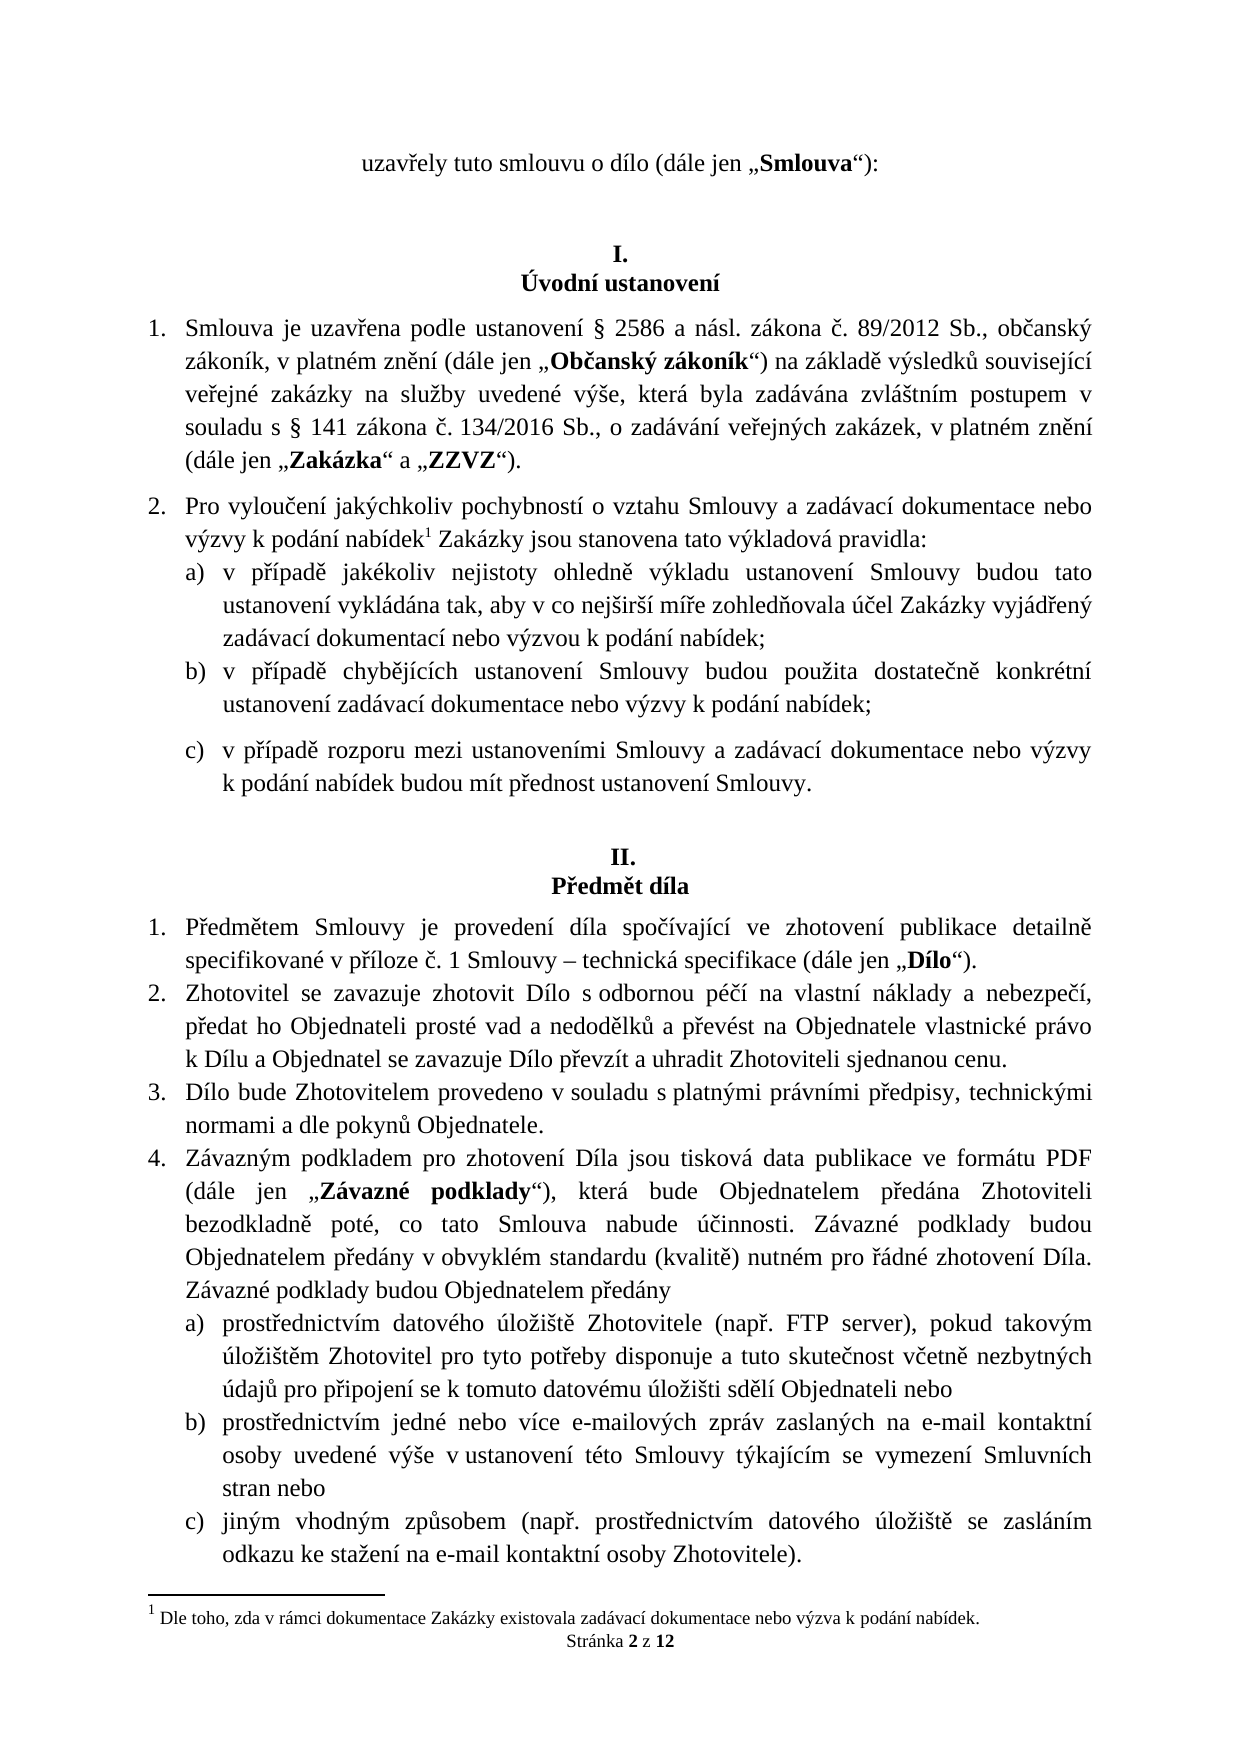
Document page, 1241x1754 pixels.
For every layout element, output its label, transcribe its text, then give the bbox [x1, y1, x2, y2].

text I. [148, 239, 1093, 268]
list prostřednictvím datového úložiště Zhotovitele (např. FTP server), pokud takovým úložištěm Zhotovitel pro tyto potřeby disponuje a tuto skutečnost včetně nezbytných údajů pro připojení se k tomuto datovému úložišti sdělí Objednateli nebo [185, 1308, 1093, 1403]
list Pro vyloučení jakýchkoliv pochybností o vztahu Smlouvy a zadávací dokumentace nebo výzvy k podání nabídek Zakázky jsou stanovena tato výkladová pravidla: [148, 491, 1093, 553]
list Dílo bude Zhotovitelem provedeno v souladu s platnými právními předpisy, technickými normami a dle pokynů Objednatele. [148, 1077, 1093, 1139]
list jiným vhodným způsobem (např. prostřednictvím datového úložiště se zasláním odkazu ke stažení na e-mail kontaktní osoby Zhotovitele). [185, 1506, 1093, 1568]
list prostřednictvím jedné nebo více e-mailových zpráv zaslaných na e-mail kontaktní osoby uvedené výše v ustanovení této Smlouvy týkajícím se vymezení Smluvních stran nebo [185, 1407, 1093, 1502]
text uzavřely tuto smlouvu o dílo (dále jen „Smlouva“): [148, 148, 1093, 176]
list v případě rozporu mezi ustanoveními Smlouvy a zadávací dokumentace nebo výzvy k podání nabídek budou mít přednost ustanovení Smlouvy. [185, 735, 1093, 796]
list v případě jakékoliv nejistoty ohledně výkladu ustanovení Smlouvy budou tato ustanovení vykládána tak, aby v co nejširší míře zohledňovala účel Zakázky vyjádřený zadávací dokumentací nebo výzvou k podání nabídek; [185, 557, 1093, 652]
list Závazným podkladem pro zhotovení Díla jsou tisková data publikace ve formátu PDF (dále jen „Závazné podklady“), která bude Objednatelem předána Zhotoviteli bezodkladně poté, co tato Smlouva nabude účinnosti. Závazné podklady budou Objednatelem předány v obvyklém standardu (kvalitě) nutném pro řádné zhotovení Díla. Závazné podklady budou Objednatelem předány [148, 1143, 1093, 1304]
list Zhotovitel se zavazuje zhotovit Dílo s odbornou péčí na vlastní náklady a nebezpečí, předat ho Objednateli prosté vad a nedodělků a převést na Objednatele vlastnické právo k Dílu a Objednatel se zavazuje Dílo převzít a uhradit Zhotoviteli sjednanou cenu. [148, 978, 1093, 1073]
text Úvodní ustanovení [148, 268, 1093, 297]
text II. [153, 842, 1093, 871]
list Smlouva je uzavřena podle ustanovení § 2586 a násl. zákona č. 89/2012 Sb., občanský zákoník, v platném znění (dále jen „Občanský zákoník“) na základě výsledků související veřejné zakázky na služby uvedené výše, která byla zadávána zvláštním postupem v souladu s § 141 zákona č. 134/2016 Sb., o zadávání veřejných zakázek, v platném znění (dále jen „Zakázka“ a „ZZVZ“). [148, 313, 1093, 474]
subtitle Předmět díla [148, 871, 1093, 899]
list v případě chybějících ustanovení Smlouvy budou použita dostatečně konkrétní ustanovení zadávací dokumentace nebo výzvy k podání nabídek; [185, 656, 1093, 718]
list Předmětem Smlouvy je provedení díla spočívající ve zhotovení publikace detailně specifikované v příloze č. 1 Smlouvy – technická specifikace (dále jen „Dílo“). [148, 912, 1093, 974]
